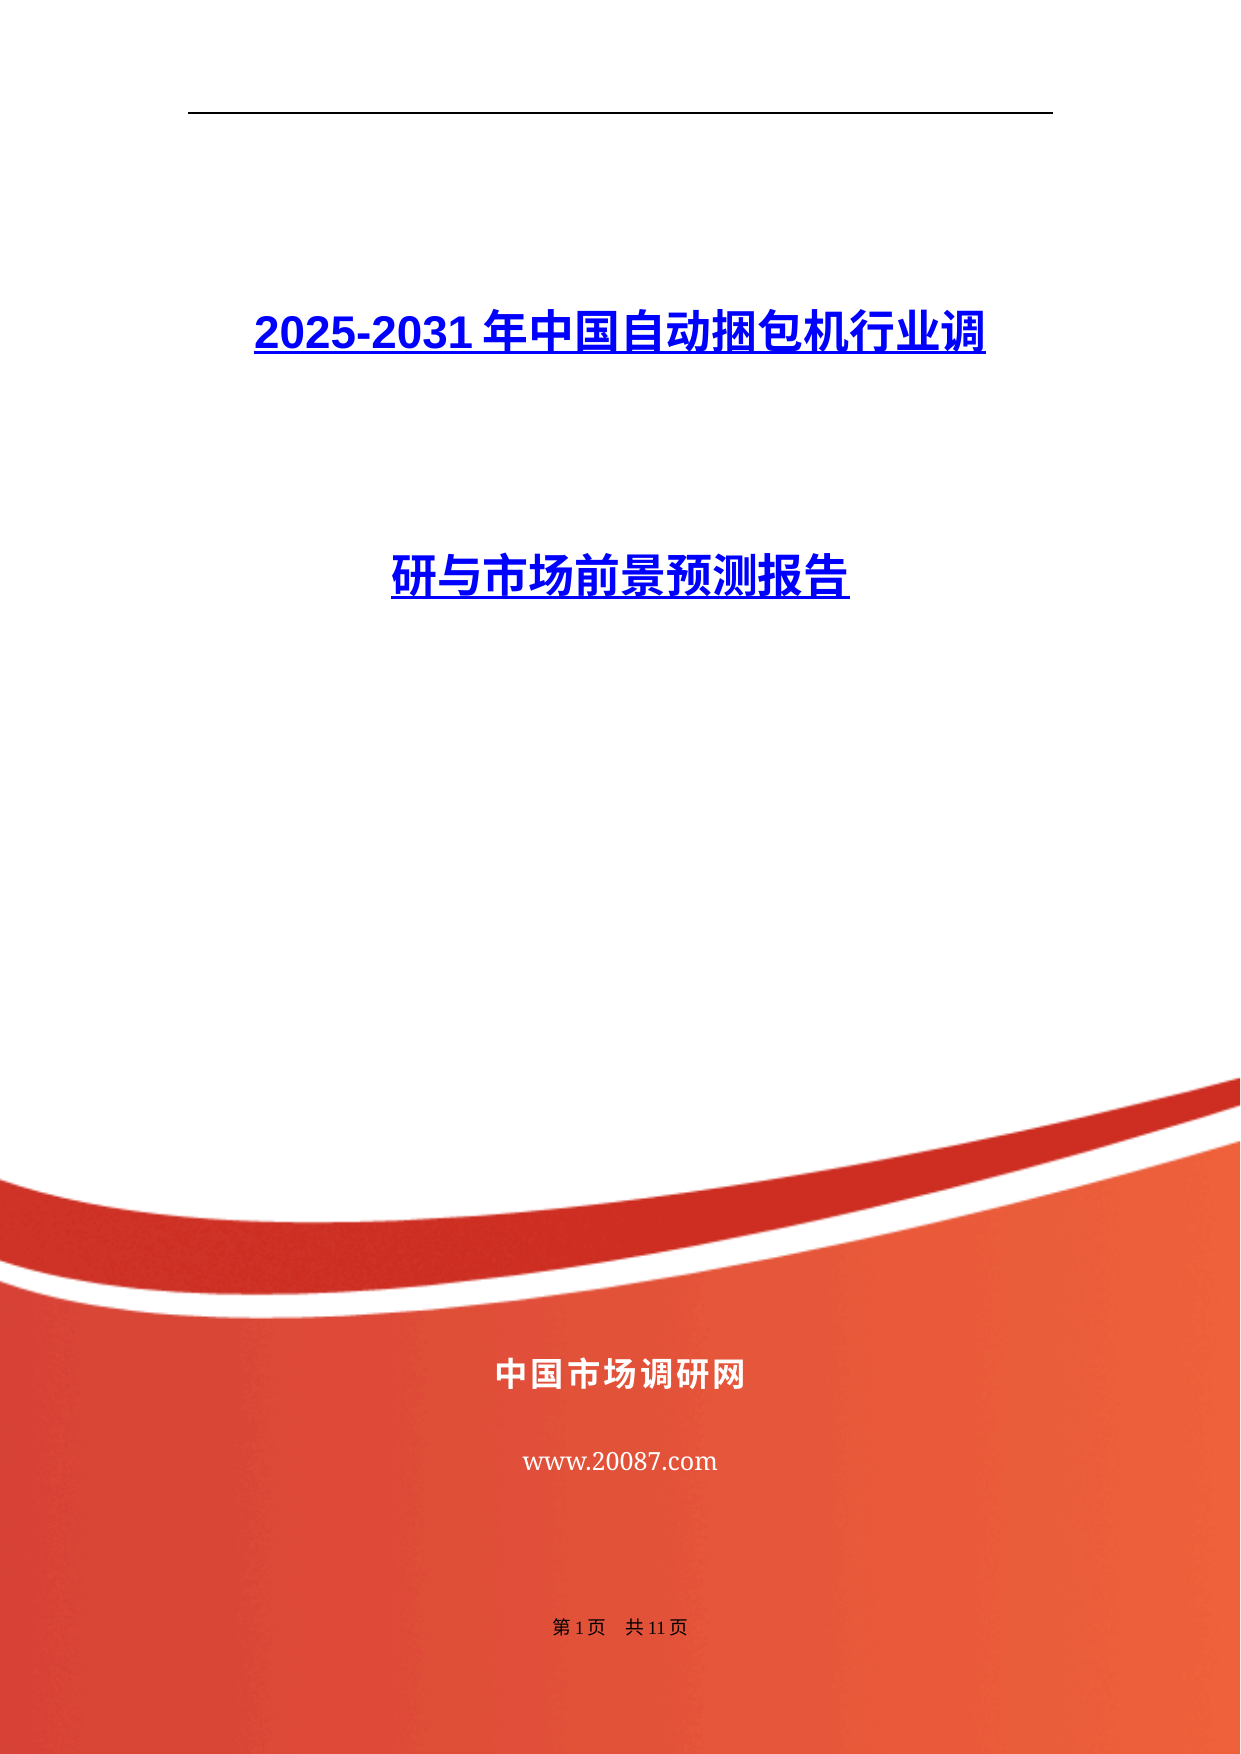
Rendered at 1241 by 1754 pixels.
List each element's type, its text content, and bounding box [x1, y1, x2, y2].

table_header 2025-2031年中国自动捆包机行业调研与市场前景预测报告 [188, 207, 1053, 773]
picture [0, 1006, 1241, 1754]
subtitle 中国市场调研网 [187, 1339, 1053, 1404]
text www.20087.com [187, 1428, 1053, 1493]
